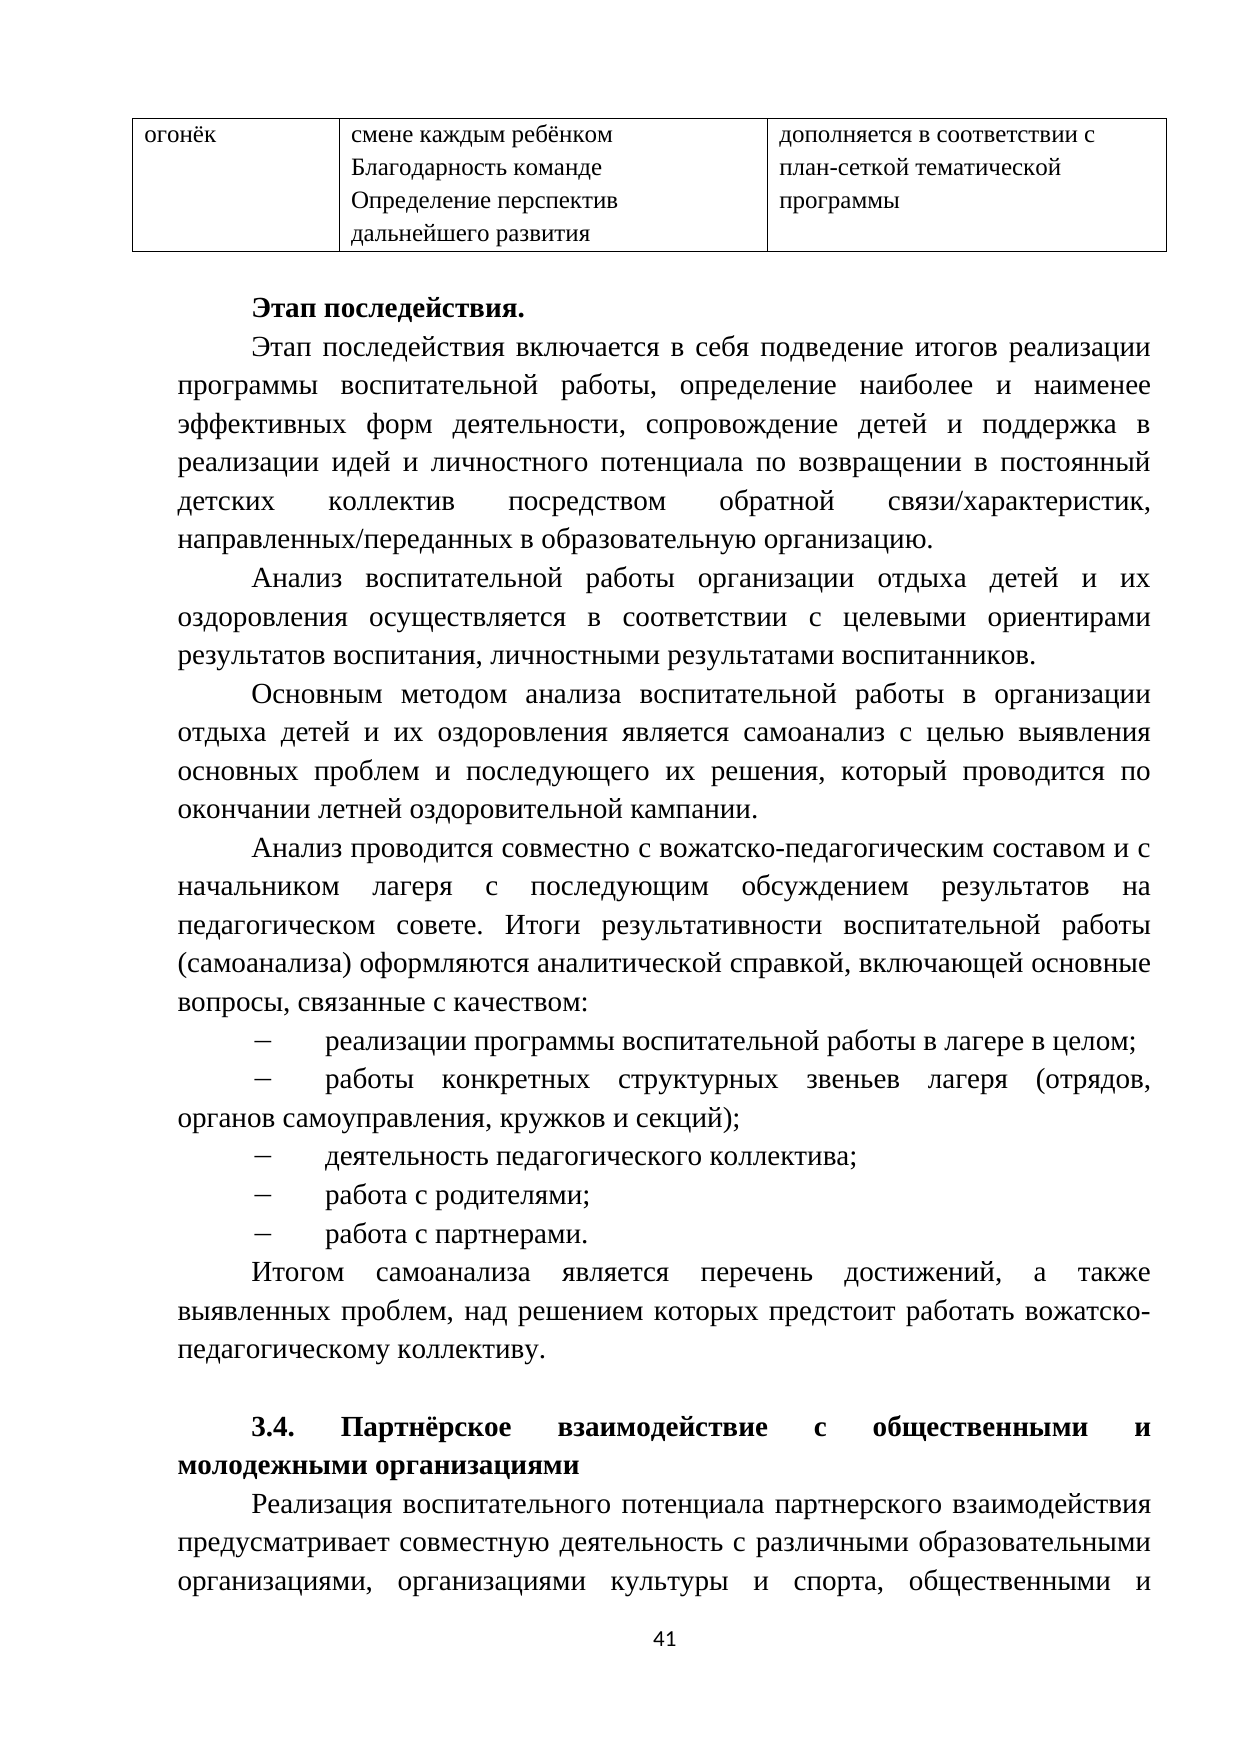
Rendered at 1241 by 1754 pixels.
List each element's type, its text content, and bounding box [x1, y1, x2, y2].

table_cell Прощальный огонёк [133, 119, 339, 251]
list работы конкретных структурных звеньев лагеря (отрядов, органов самоуправления, кружков и секций); [177, 1061, 1152, 1133]
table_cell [768, 119, 1166, 251]
list реализации программы воспитательной работы в лагере в целом; [177, 1023, 1152, 1056]
text Основным методом анализа воспитательной работы в организации отдыха детей и их оздоровления является самоанализ с целью выявления основных проблем и последующего их решения, который проводится по окончании летней оздоровительной кампании. [177, 676, 1152, 825]
text Этап последействия включается в себя подведение итогов реализации программы воспитательной работы, определение наиболее и наименее эффективных форм деятельности, сопровождение детей и поддержка в реализации идей и личностного потенциала по возвращении в постоянный детских коллектив посредством обратной связи/характеристик, направленных/переданных в образовательную организацию. [177, 329, 1152, 555]
list работа с родителями; [177, 1177, 1152, 1211]
text Анализ воспитательной работы организации отдыха детей и их оздоровления осуществляется в соответствии с целевыми ориентирами результатов воспитания, личностными результатами воспитанников. [177, 560, 1152, 671]
list 3.4. Партнёрское взаимодействие с общественными и молодежными организациями [177, 1409, 1152, 1481]
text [177, 1486, 1152, 1596]
text Этап последействия. [177, 290, 1152, 324]
text Анализ проводится совместно с вожатско-педагогическим составом и с начальником лагеря с последующим обсуждением результатов на педагогическом совете. Итоги результативности воспитательной работы (самоанализа) оформляются аналитической справкой, включающей основные вопросы, связанные с качеством: [177, 830, 1152, 1018]
list работа с партнерами. [177, 1216, 1152, 1249]
text Итогом самоанализа является перечень достижений, а также выявленных проблем, над решением которых предстоит работать вожатско-педагогическому коллективу. [177, 1254, 1152, 1365]
list деятельность педагогического коллектива; [177, 1138, 1152, 1172]
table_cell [340, 119, 767, 251]
